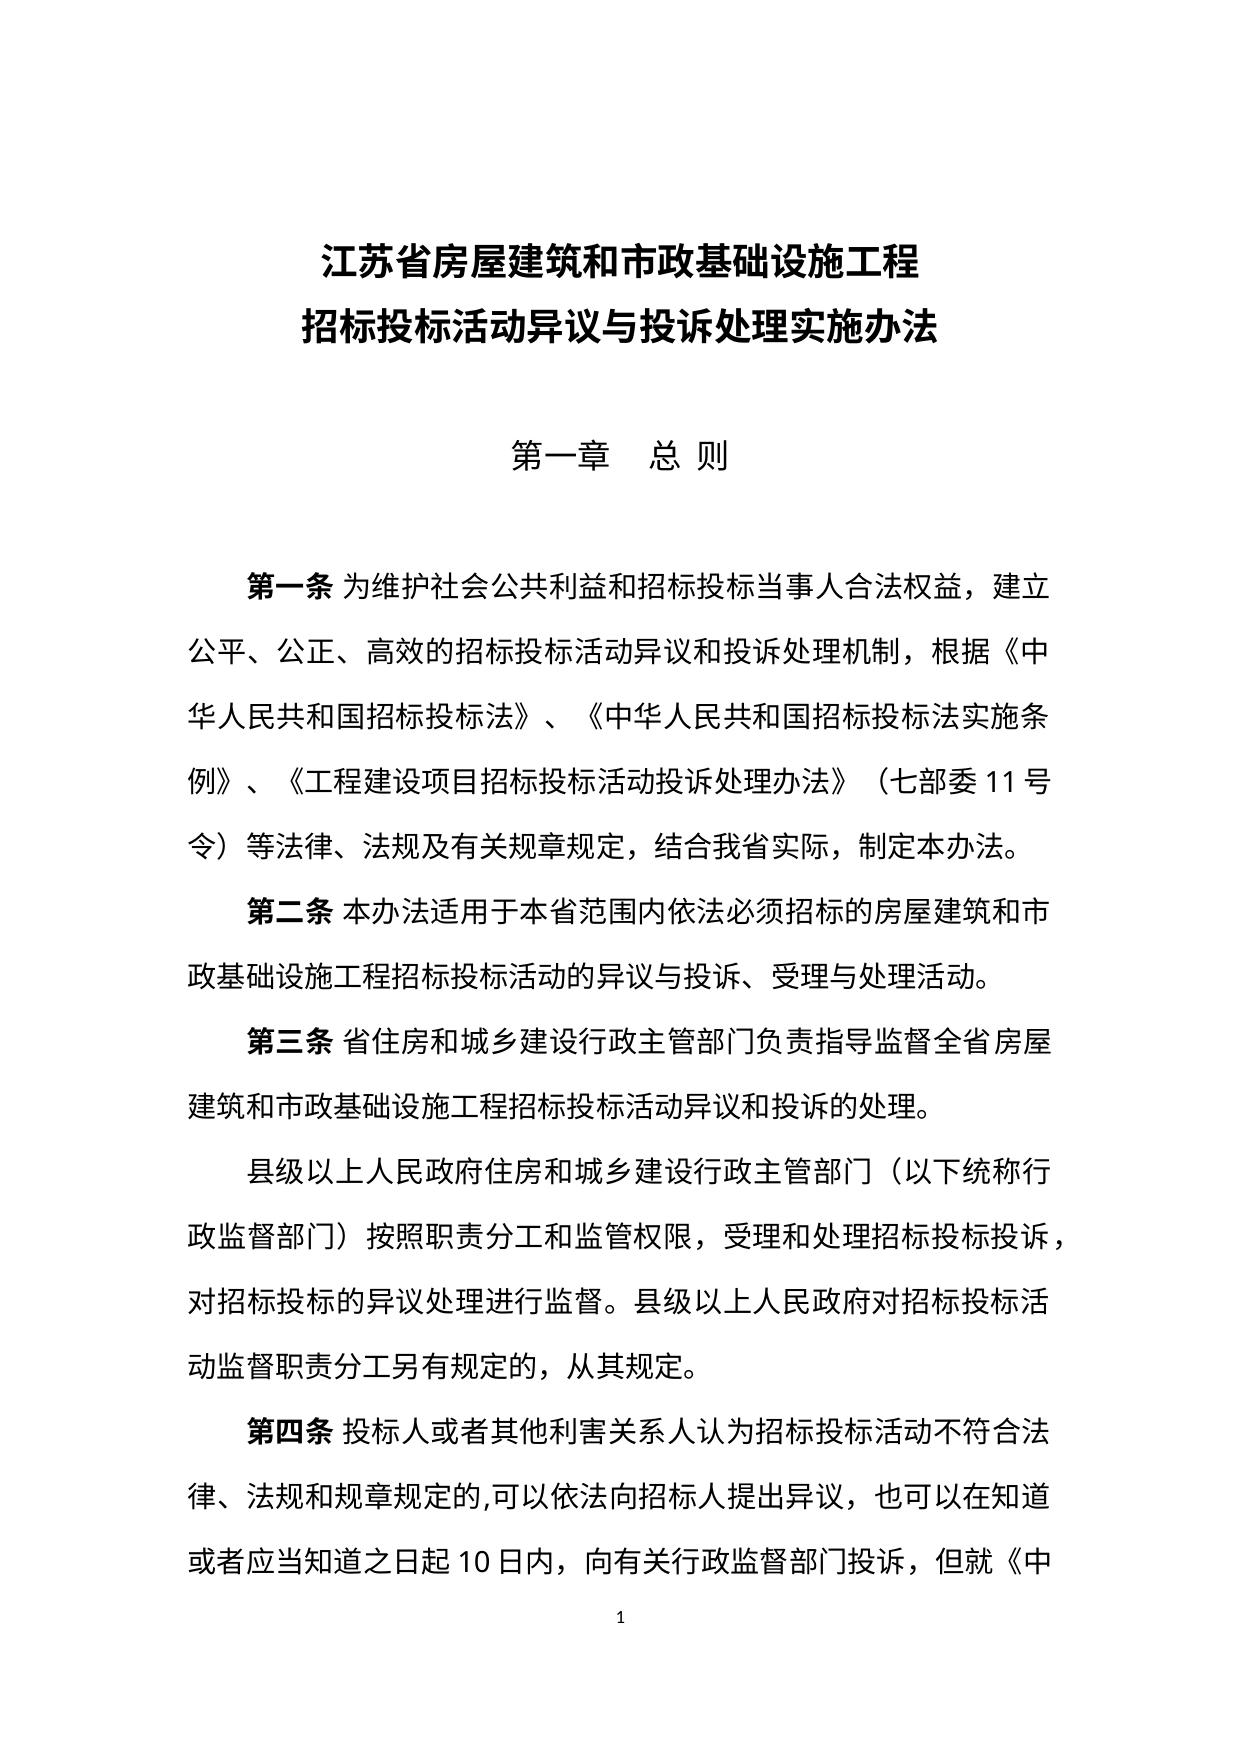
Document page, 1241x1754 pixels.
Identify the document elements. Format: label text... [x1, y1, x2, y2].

text 第二条 本办法适用于本省范围内依法必须招标的房屋建筑和市政基础设施工程招标投标活动的异议与投诉、受理与处理活动。 [187, 877, 1053, 1007]
text 县级以上人民政府住房和城乡建设行政主管部门（以下统称行政监督部门）按照职责分工和监管权限，受理和处理招标投标投诉，对招标投标的异议处理进行监督。县级以上人民政府对招标投标活动监督职责分工另有规定的，从其规定。 [187, 1137, 1053, 1397]
text 第三条 省住房和城乡建设行政主管部门负责指导监督全省房屋建筑和市政基础设施工程招标投标活动异议和投诉的处理。 [187, 1007, 1053, 1137]
text 招标投标活动异议与投诉处理实施办法 [187, 292, 1053, 357]
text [187, 1397, 1053, 1592]
list 总 则 [187, 422, 1053, 487]
text 江苏省房屋建筑和市政基础设施工程 [187, 227, 1053, 292]
text 第一条 为维护社会公共利益和招标投标当事人合法权益，建立公平、公正、高效的招标投标活动异议和投诉处理机制，根据《中华人民共和国招标投标法》、《中华人民共和国招标投标法实施条例》、《工程建设项目招标投标活动投诉处理办法》（七部委11号令）等法律、法规及有关规章规定，结合我省实际，制定本办法。 [187, 552, 1053, 877]
